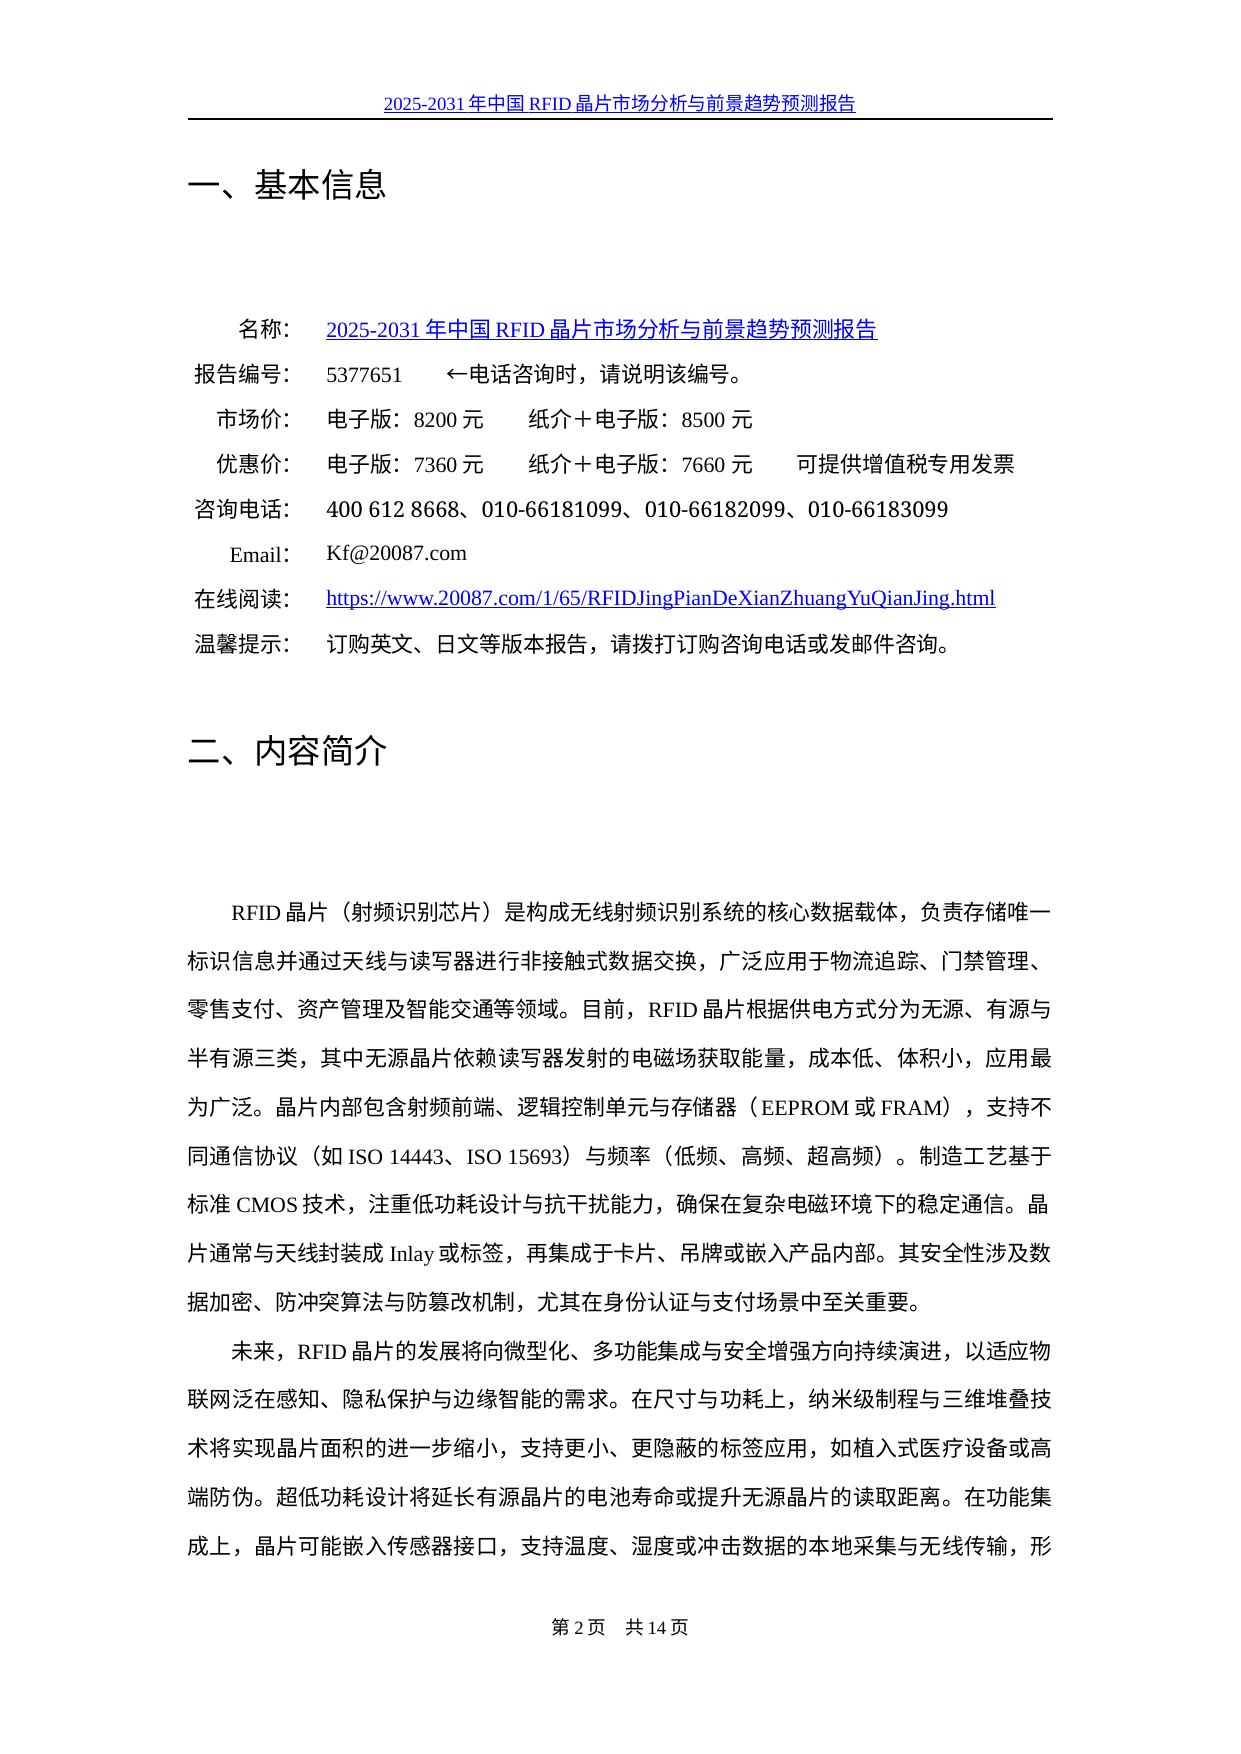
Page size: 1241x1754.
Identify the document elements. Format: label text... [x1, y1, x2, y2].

table_cell 5377651 ←电话咨询时，请说明该编号。 [315, 357, 1073, 402]
table_cell 电子版：7360 元 纸介＋电子版：7660 元 可提供增值税专用发票 [315, 447, 1073, 492]
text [187, 894, 1053, 1561]
table_cell 400 612 8668、010-66181099、010-66182099、010-66183099 [315, 492, 1073, 537]
table_cell [315, 582, 1073, 627]
table_cell 订购英文、日文等版本报告，请拨打订购咨询电话或发邮件咨询。 [315, 627, 1073, 672]
table_cell 市场价： [167, 402, 315, 447]
title 一、基本信息 [187, 150, 1053, 215]
table_header 2025-2031年中国RFID晶片市场分析与前景趋势预测报告 [315, 312, 1073, 357]
title 二、内容简介 [187, 717, 1053, 782]
table_cell 报告编号： [167, 357, 315, 402]
table_cell 优惠价： [167, 447, 315, 492]
table_cell 电子版：8200 元 纸介＋电子版：8500 元 [315, 402, 1073, 447]
table_cell 咨询电话： [167, 492, 315, 537]
table_cell 温馨提示： [167, 627, 315, 672]
table_header 名称： [167, 312, 315, 357]
table_cell 在线阅读： [167, 582, 315, 627]
table_cell Kf@20087.com [315, 537, 1073, 582]
table_cell Email： [167, 537, 315, 582]
